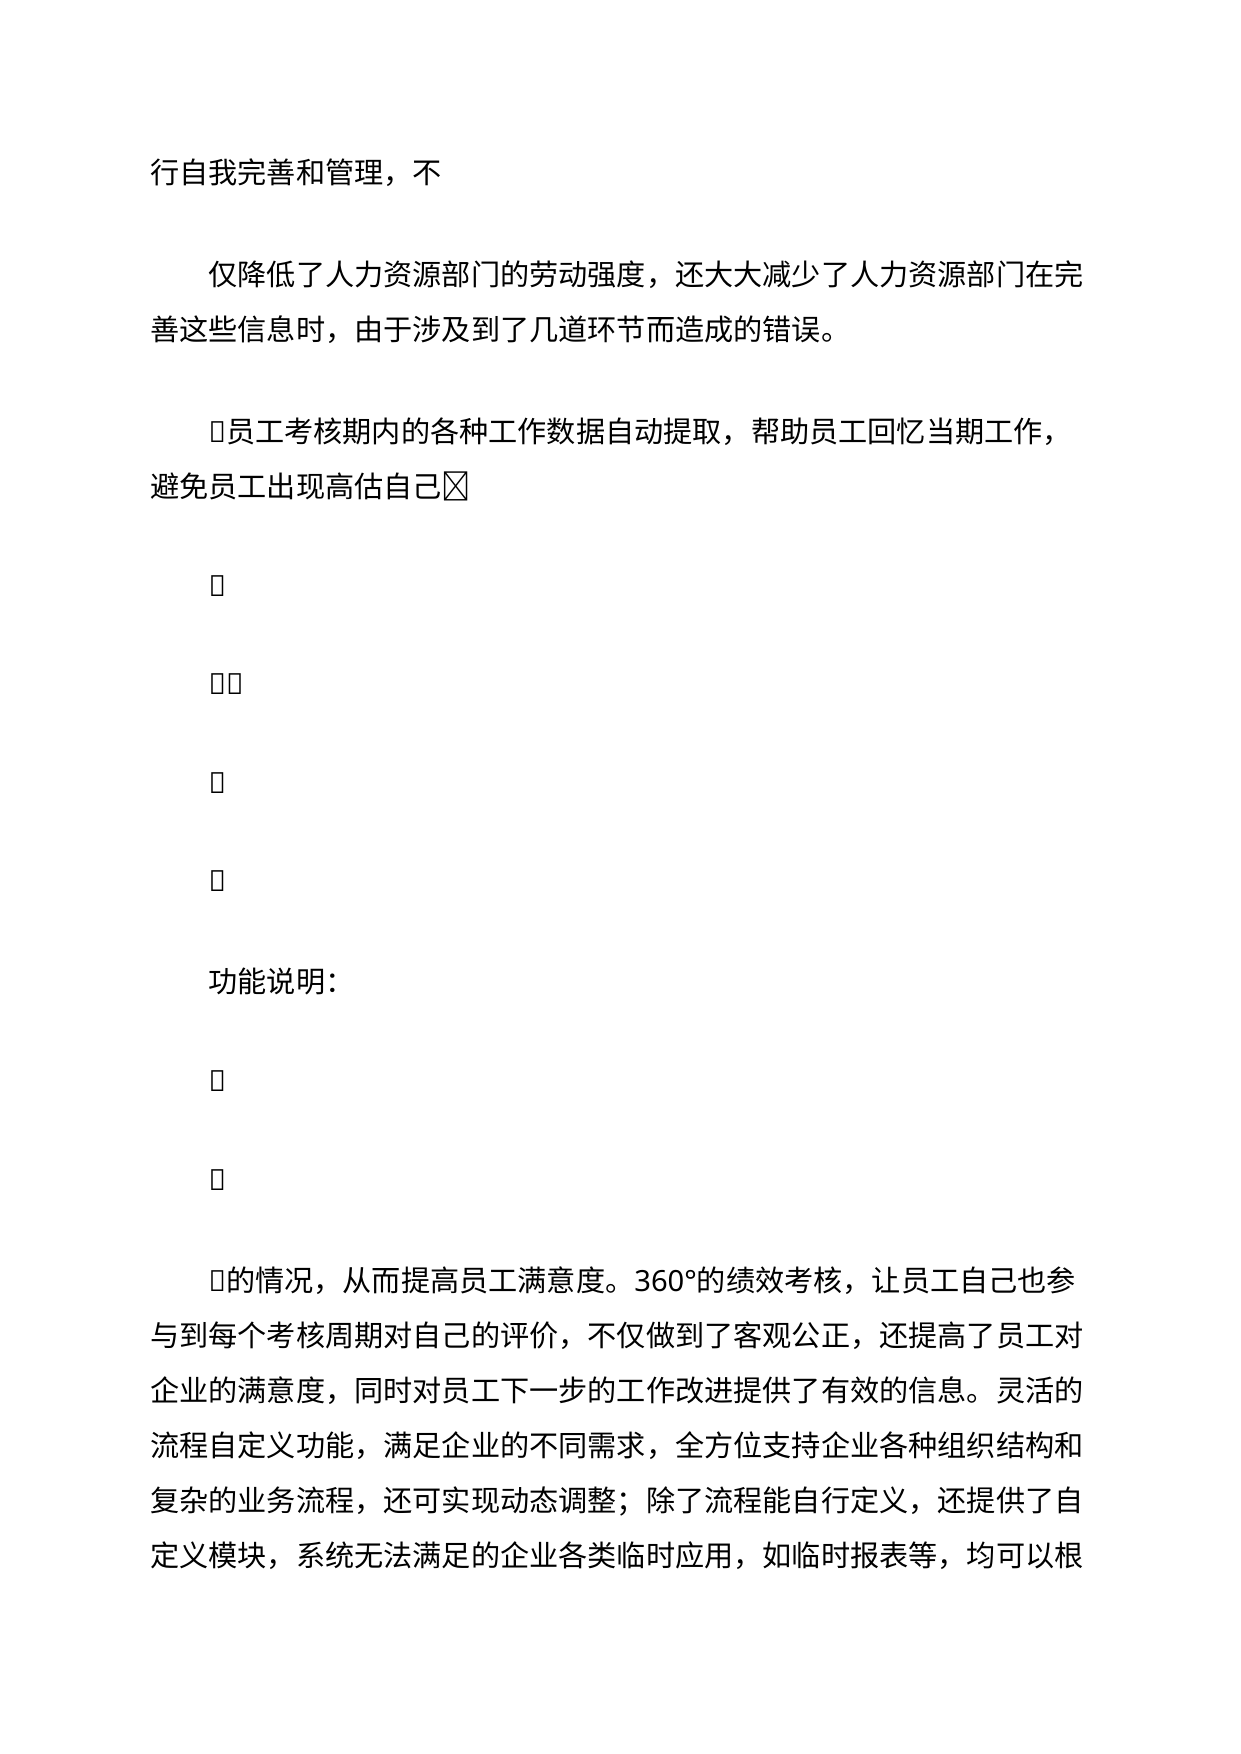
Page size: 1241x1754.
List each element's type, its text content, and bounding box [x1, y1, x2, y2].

text  [150, 1159, 1090, 1199]
text  [150, 664, 1090, 703]
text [150, 150, 1090, 192]
text  [150, 565, 1090, 605]
text 仅降低了人力资源部门的劳动强度，还大大减少了人力资源部门在完善这些信息时，由于涉及到了几道环节而造成的错误。 [150, 252, 1090, 349]
text  [150, 762, 1090, 802]
text  [150, 861, 1090, 900]
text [150, 1258, 1090, 1574]
text 功能说明： [150, 959, 1090, 1001]
text 员工考核期内的各种工作数据自动提取，帮助员工回忆当期工作，避免员工出现高估自己 [150, 408, 1090, 506]
text  [150, 1061, 1090, 1100]
